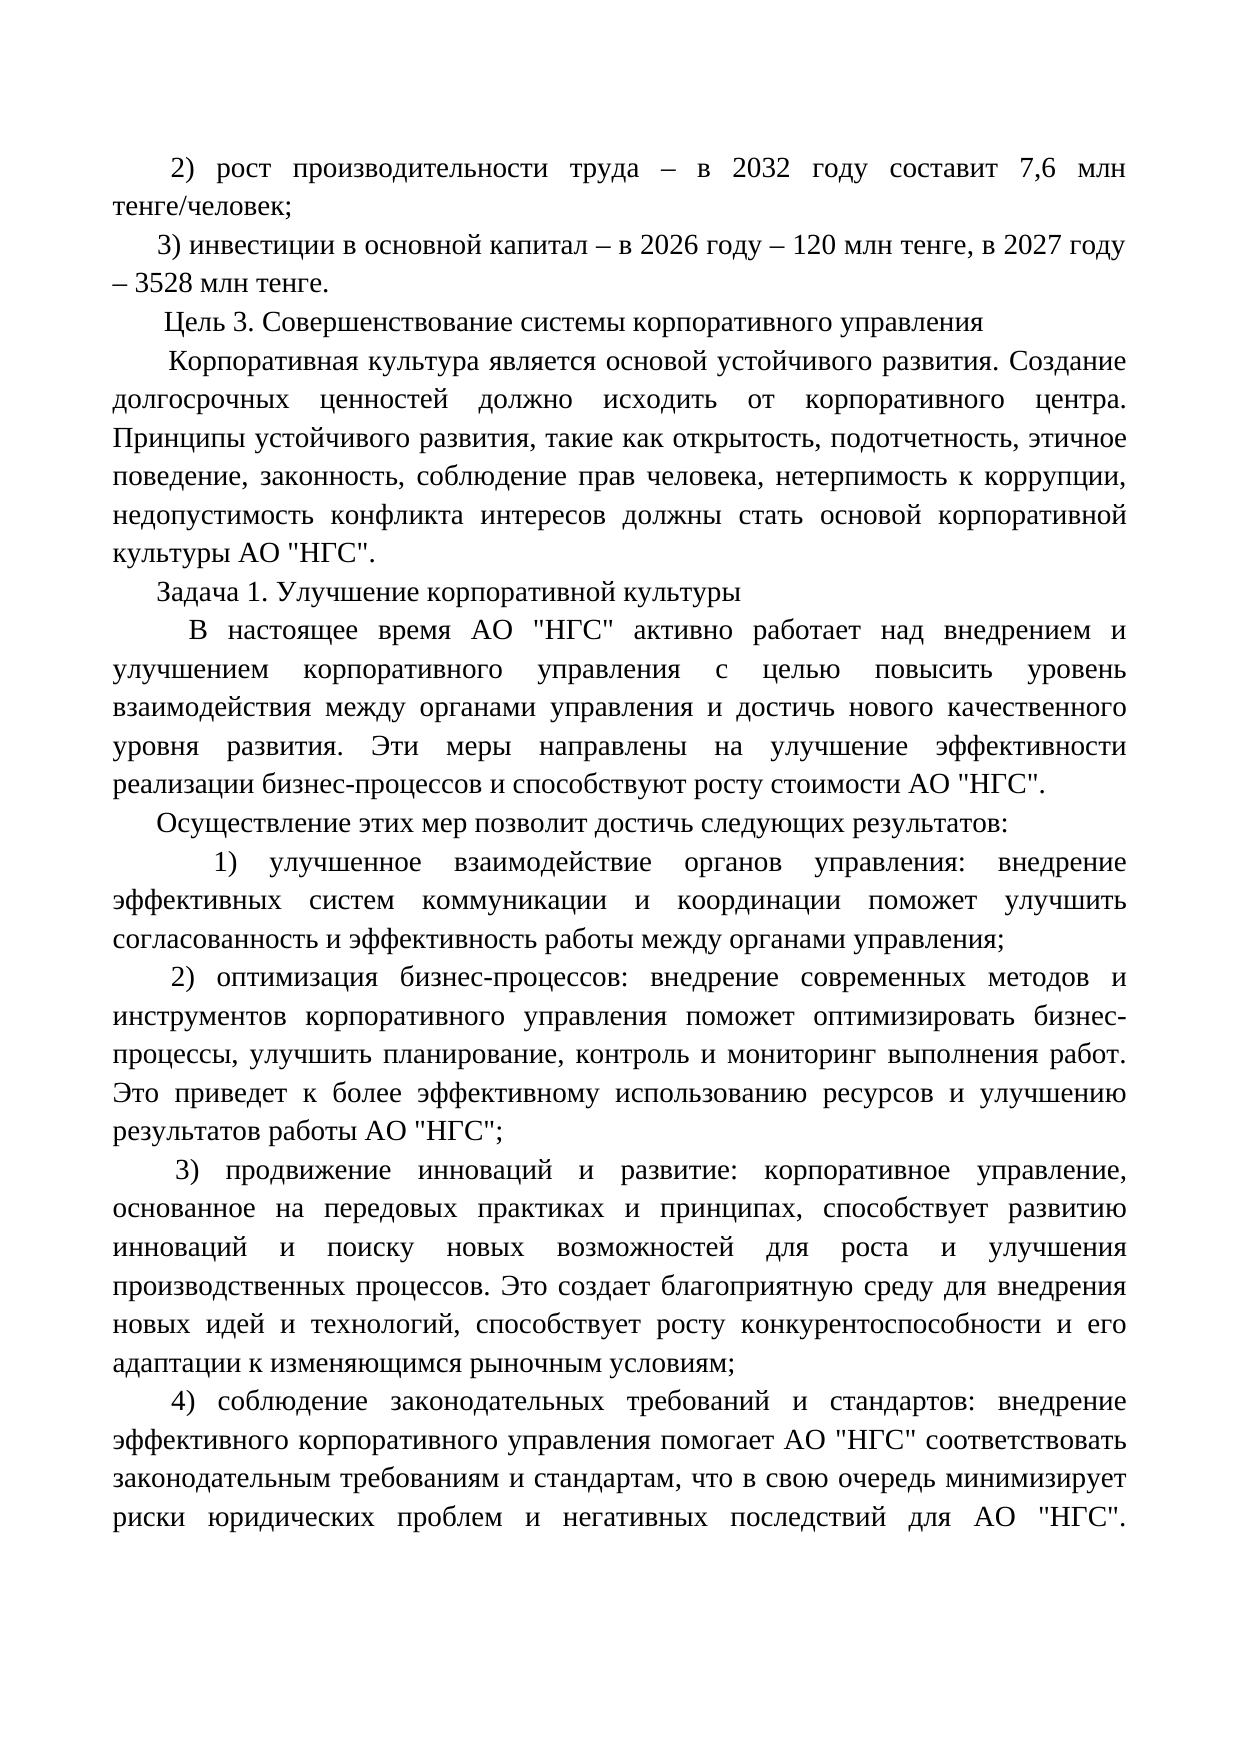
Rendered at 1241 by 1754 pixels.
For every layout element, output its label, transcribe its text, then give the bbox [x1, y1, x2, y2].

text 2) рост производительности труда – в 2032 году составит 7,6 млн тенге/человек; [112, 150, 1128, 222]
text 1) улучшенное взаимодействие органов управления: внедрение эффективных систем коммуникации и координации поможет улучшить согласованность и эффективность работы между органами управления; [112, 844, 1128, 954]
text Осуществление этих мер позволит достичь следующих результатов: [112, 805, 1128, 839]
text 3) инвестиции в основной капитал – в 2026 году – 120 млн тенге, в 2027 году – 3528 млн тенге. [112, 227, 1128, 299]
text 3) продвижение инноваций и развитие: корпоративное управление, основанное на передовых практиках и принципах, способствует развитию инноваций и поиску новых возможностей для роста и улучшения производственных процессов. Это создает благоприятную среду для внедрения новых идей и технологий, способствует росту конкурентоспособности и его адаптации к изменяющимся рыночным условиям; [112, 1152, 1128, 1378]
text Цель 3. Совершенствование системы корпоративного управления [112, 304, 1128, 338]
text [112, 1383, 1128, 1532]
text В настоящее время АО "НГС" активно работает над внедрением и улучшением корпоративного управления с целью повысить уровень взаимодействия между органами управления и достичь нового качественного уровня развития. Эти меры направлены на улучшение эффективности реализации бизнес-процессов и способствуют росту стоимости АО "НГС". [112, 612, 1128, 800]
text Задача 1. Улучшение корпоративной культуры [112, 574, 1128, 607]
text 2) оптимизация бизнес-процессов: внедрение современных методов и инструментов корпоративного управления поможет оптимизировать бизнес-процессы, улучшить планирование, контроль и мониторинг выполнения работ. Это приведет к более эффективному использованию ресурсов и улучшению результатов работы АО "НГС"; [112, 959, 1128, 1147]
text Корпоративная культура является основой устойчивого развития. Создание долгосрочных ценностей должно исходить от корпоративного центра. Принципы устойчивого развития, такие как открытость, подотчетность, этичное поведение, законность, соблюдение прав человека, нетерпимость к коррупции, недопустимость конфликта интересов должны стать основой корпоративной культуры АО "НГС". [112, 343, 1128, 569]
